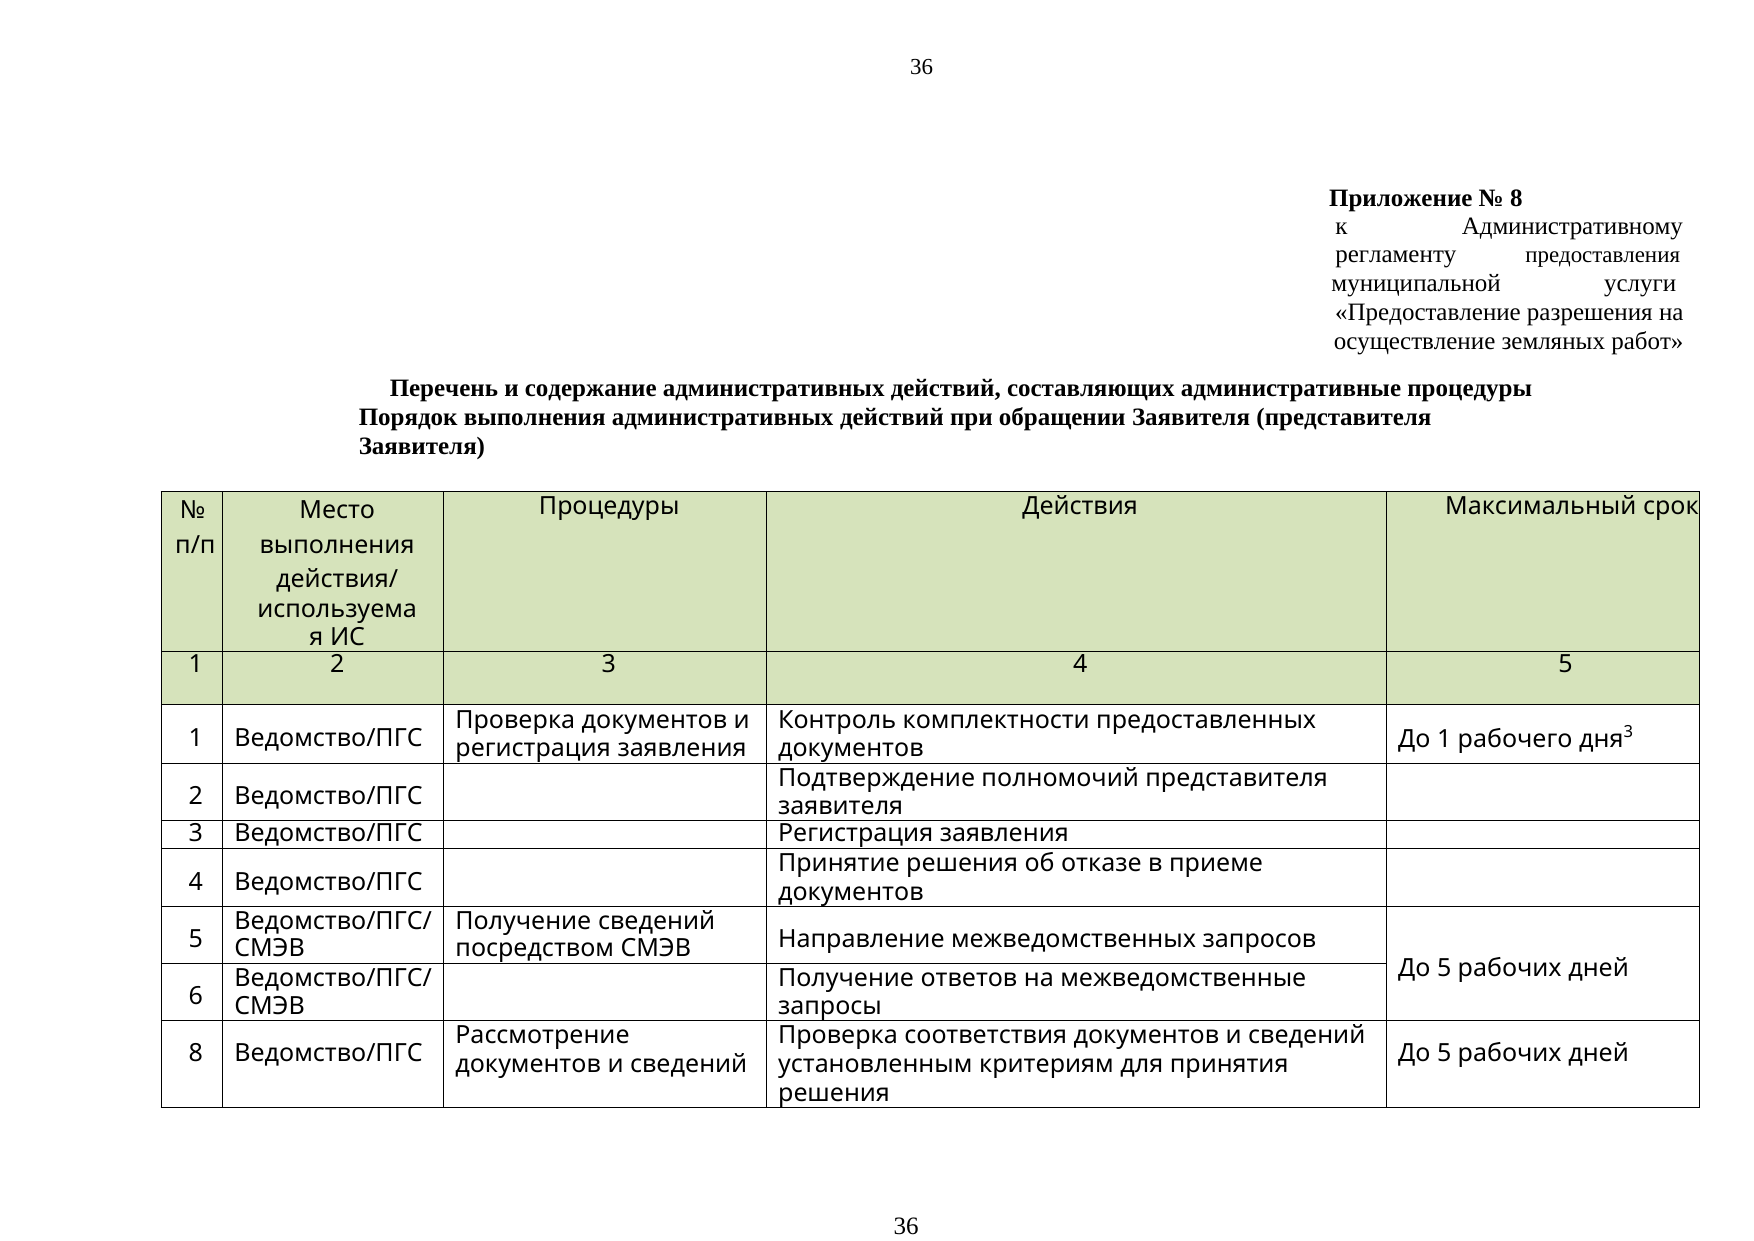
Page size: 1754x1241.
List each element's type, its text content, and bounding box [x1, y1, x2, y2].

table_header Максимальный срок [1387, 492, 1699, 651]
table_cell Принятие решения об отказе в приеме документов [767, 849, 1386, 906]
table_cell Подтверждение полномочий представителя заявителя [767, 764, 1386, 820]
table_cell Проверка документов и регистрация заявления [444, 705, 766, 762]
table_cell [1387, 764, 1699, 820]
table_cell 2 [162, 764, 222, 820]
text осуществление земляных работ» [148, 326, 1683, 354]
table_header Действия [767, 492, 1386, 651]
table_cell 4 [767, 652, 1386, 704]
table_cell [444, 764, 766, 820]
table_cell 5 [162, 907, 222, 962]
table_cell До 5 рабочих дней [1387, 907, 1699, 1020]
table_cell Регистрация заявления [767, 821, 1386, 848]
table_cell Ведомство/ПГС/ СМЭВ [223, 907, 443, 962]
table_cell [444, 849, 766, 906]
table_cell Контроль комплектности предоставленных документов [767, 705, 1386, 762]
table_cell До 1 рабочего дня3 [1387, 705, 1699, 762]
table_header Место выполнения действия/ используемая ИС [223, 492, 443, 651]
text Приложение № 8 [148, 184, 1684, 212]
text «Предоставление разрешения на [1329, 297, 1683, 326]
table_cell До 5 рабочих дней [1387, 1021, 1699, 1107]
table_cell Ведомство/ПГС/ СМЭВ [223, 964, 443, 1020]
table_cell 6 [162, 964, 222, 1020]
table_cell 1 [162, 652, 222, 704]
text к Административному [148, 212, 1684, 240]
table_cell Ведомство/ПГС [223, 705, 443, 762]
table_cell 5 [1387, 652, 1699, 704]
table_header Процедуры [444, 492, 766, 651]
subtitle Перечень и содержание административных действий, составляющих административные процедуры Порядок выполнения административных действий при обращении Заявителя (представителя Заявителя) [358, 373, 1562, 460]
table_cell Проверка соответствия документов и сведений установленным критериям для принятия решения [767, 1021, 1386, 1107]
table_cell [444, 964, 766, 1020]
table_cell 1 [162, 705, 222, 762]
table_cell Получение сведений посредством СМЭВ [444, 907, 766, 962]
table_header № п/п [162, 492, 222, 651]
table_cell 2 [223, 652, 443, 704]
table_cell Ведомство/ПГС [223, 1021, 443, 1107]
text регламенту предоставления [1329, 240, 1684, 268]
table_cell [444, 821, 766, 848]
table_cell Направление межведомственных запросов [767, 907, 1386, 962]
table_cell 3 [444, 652, 766, 704]
table_cell Ведомство/ПГС [223, 821, 443, 848]
table_cell Рассмотрение документов и сведений [444, 1021, 766, 1107]
table_cell [1387, 849, 1699, 906]
table_cell 3 [162, 821, 222, 848]
table_cell Ведомство/ПГС [223, 849, 443, 906]
table_cell 8 [162, 1021, 222, 1107]
table_cell [1387, 821, 1699, 848]
table_cell Ведомство/ПГС [223, 764, 443, 820]
table_cell 4 [162, 849, 222, 906]
text муниципальной услуги [236, 268, 1683, 297]
table_cell Получение ответов на межведомственные запросы [767, 964, 1386, 1020]
